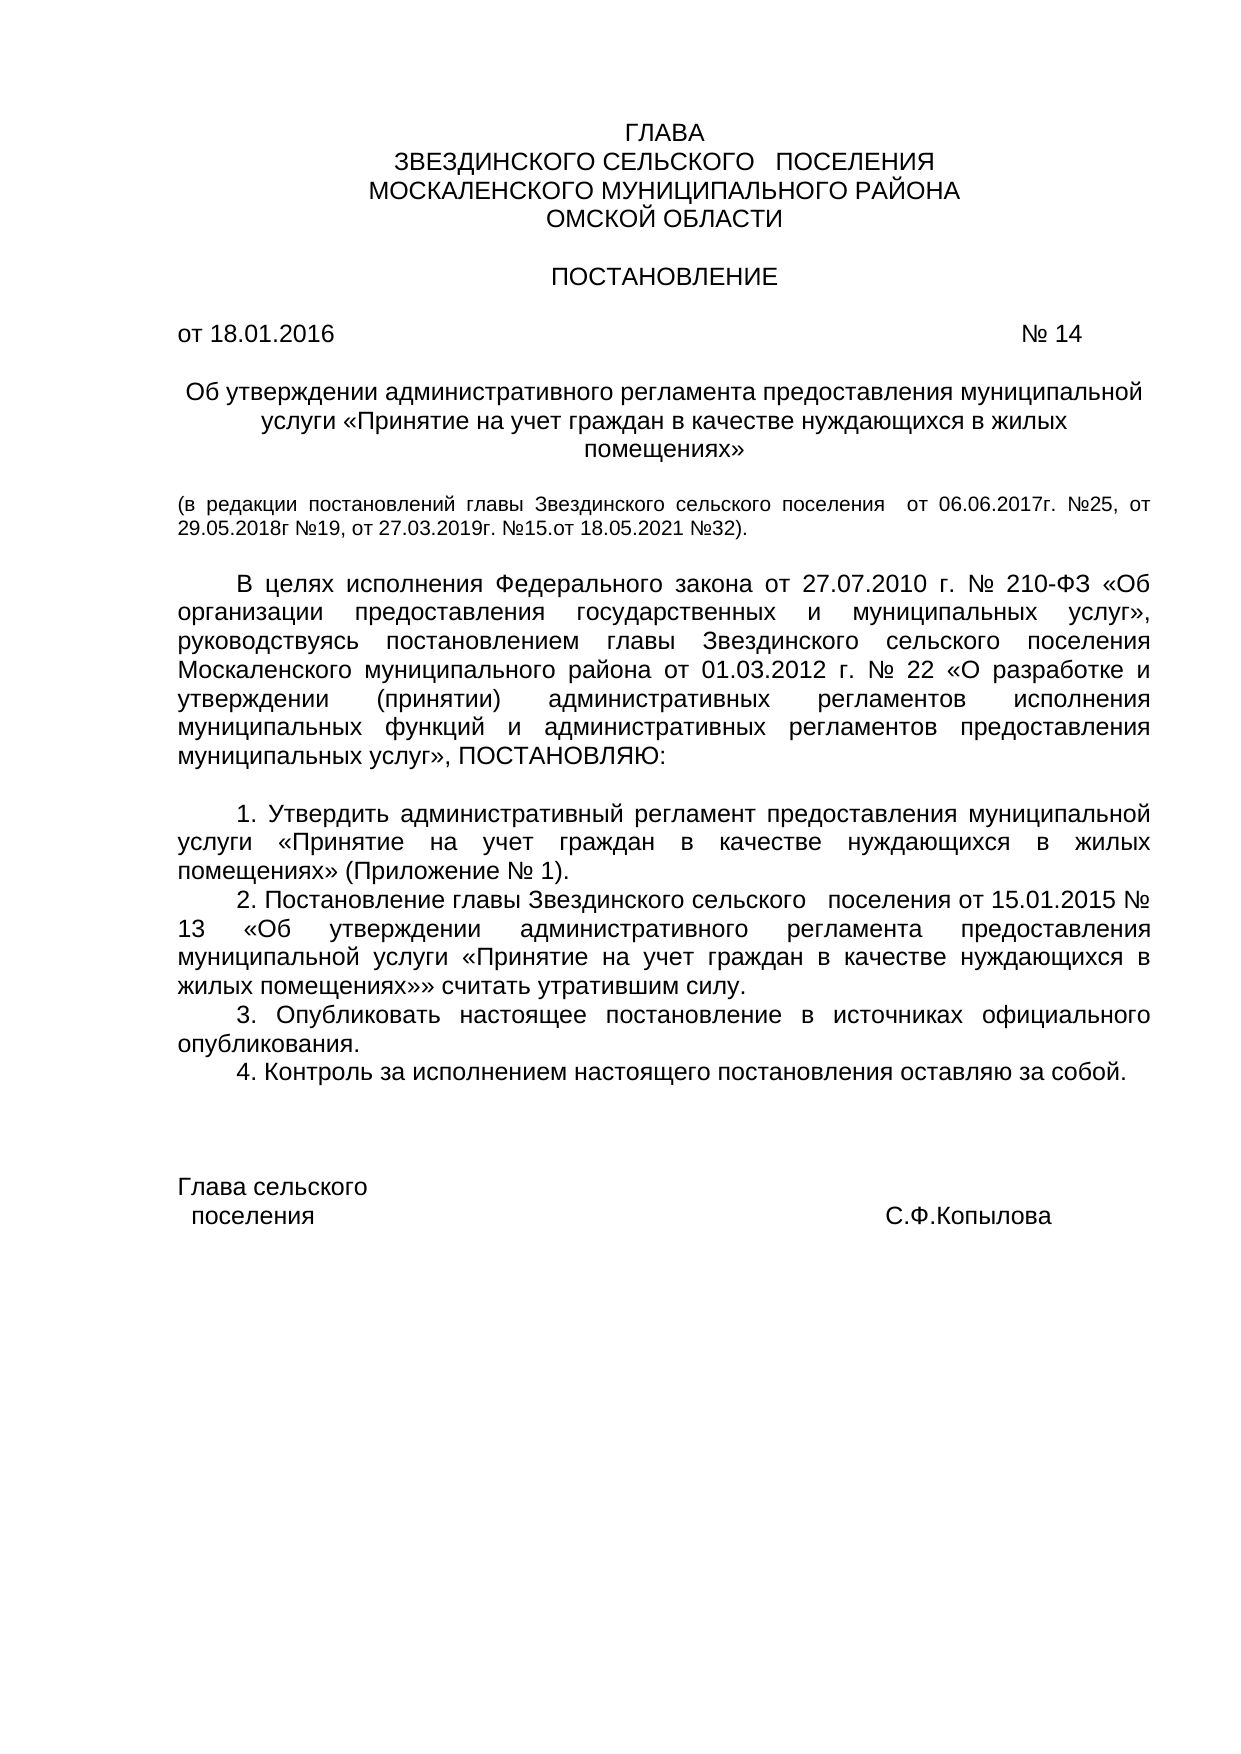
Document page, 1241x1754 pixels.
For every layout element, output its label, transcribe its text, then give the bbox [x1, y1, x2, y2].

text МОСКАЛЕНСКОГО МУНИЦИПАЛЬНОГО РАЙОНА [177, 176, 1152, 204]
text ОМСКОЙ ОБЛАСТИ [177, 204, 1152, 233]
text 3. Опубликовать настоящее постановление в источниках официального опубликования. [177, 1000, 1152, 1057]
text поселения С.Ф.Копылова [177, 1201, 1152, 1230]
text 2. Постановление главы Звездинского сельского поселения от 15.01.2015 № 13 «Об утверждении административного регламента предоставления муниципальной услуги «Принятие на учет граждан в качестве нуждающихся в жилых помещениях»» считать утратившим силу. [177, 885, 1152, 1000]
text Об утверждении административного регламента предоставления муниципальной услуги «Принятие на учет граждан в качестве нуждающихся в жилых помещениях» [177, 377, 1151, 463]
text В целях исполнения Федерального закона от 27.07.2010 г. № 210-ФЗ «Об организации предоставления государственных и муниципальных услуг», руководствуясь постановлением главы Звездинского сельского поселения Москаленского муниципального района от 01.03.2012 г. № 22 «О разработке и утверждении (принятии) административных регламентов исполнения муниципальных функций и административных регламентов предоставления муниципальных услуг», ПОСТАНОВЛЯЮ: [177, 568, 1152, 770]
text 1. Утвердить административный регламент предоставления муниципальной услуги «Принятие на учет граждан в качестве нуждающихся в жилых помещениях» (Приложение № 1). [177, 798, 1152, 885]
text Глава сельского [177, 1172, 1152, 1201]
text 4. Контроль за исполнением настоящего постановления оставляю за собой. [177, 1057, 1152, 1086]
text от 18.01.2016 № 14 [177, 319, 1152, 348]
text ЗВЕЗДИНСКОГО СЕЛЬСКОГО ПОСЕЛЕНИЯ [177, 147, 1152, 176]
text ГЛАВА [177, 118, 1152, 147]
text ПОСТАНОВЛЕНИЕ [177, 262, 1152, 291]
text (в редакции постановлений главы Звездинского сельского поселения от 06.06.2017г. №25, от 29.05.2018г №19, от 27.03.2019г. №15.от 18.05.2021 №32). [177, 492, 1152, 540]
